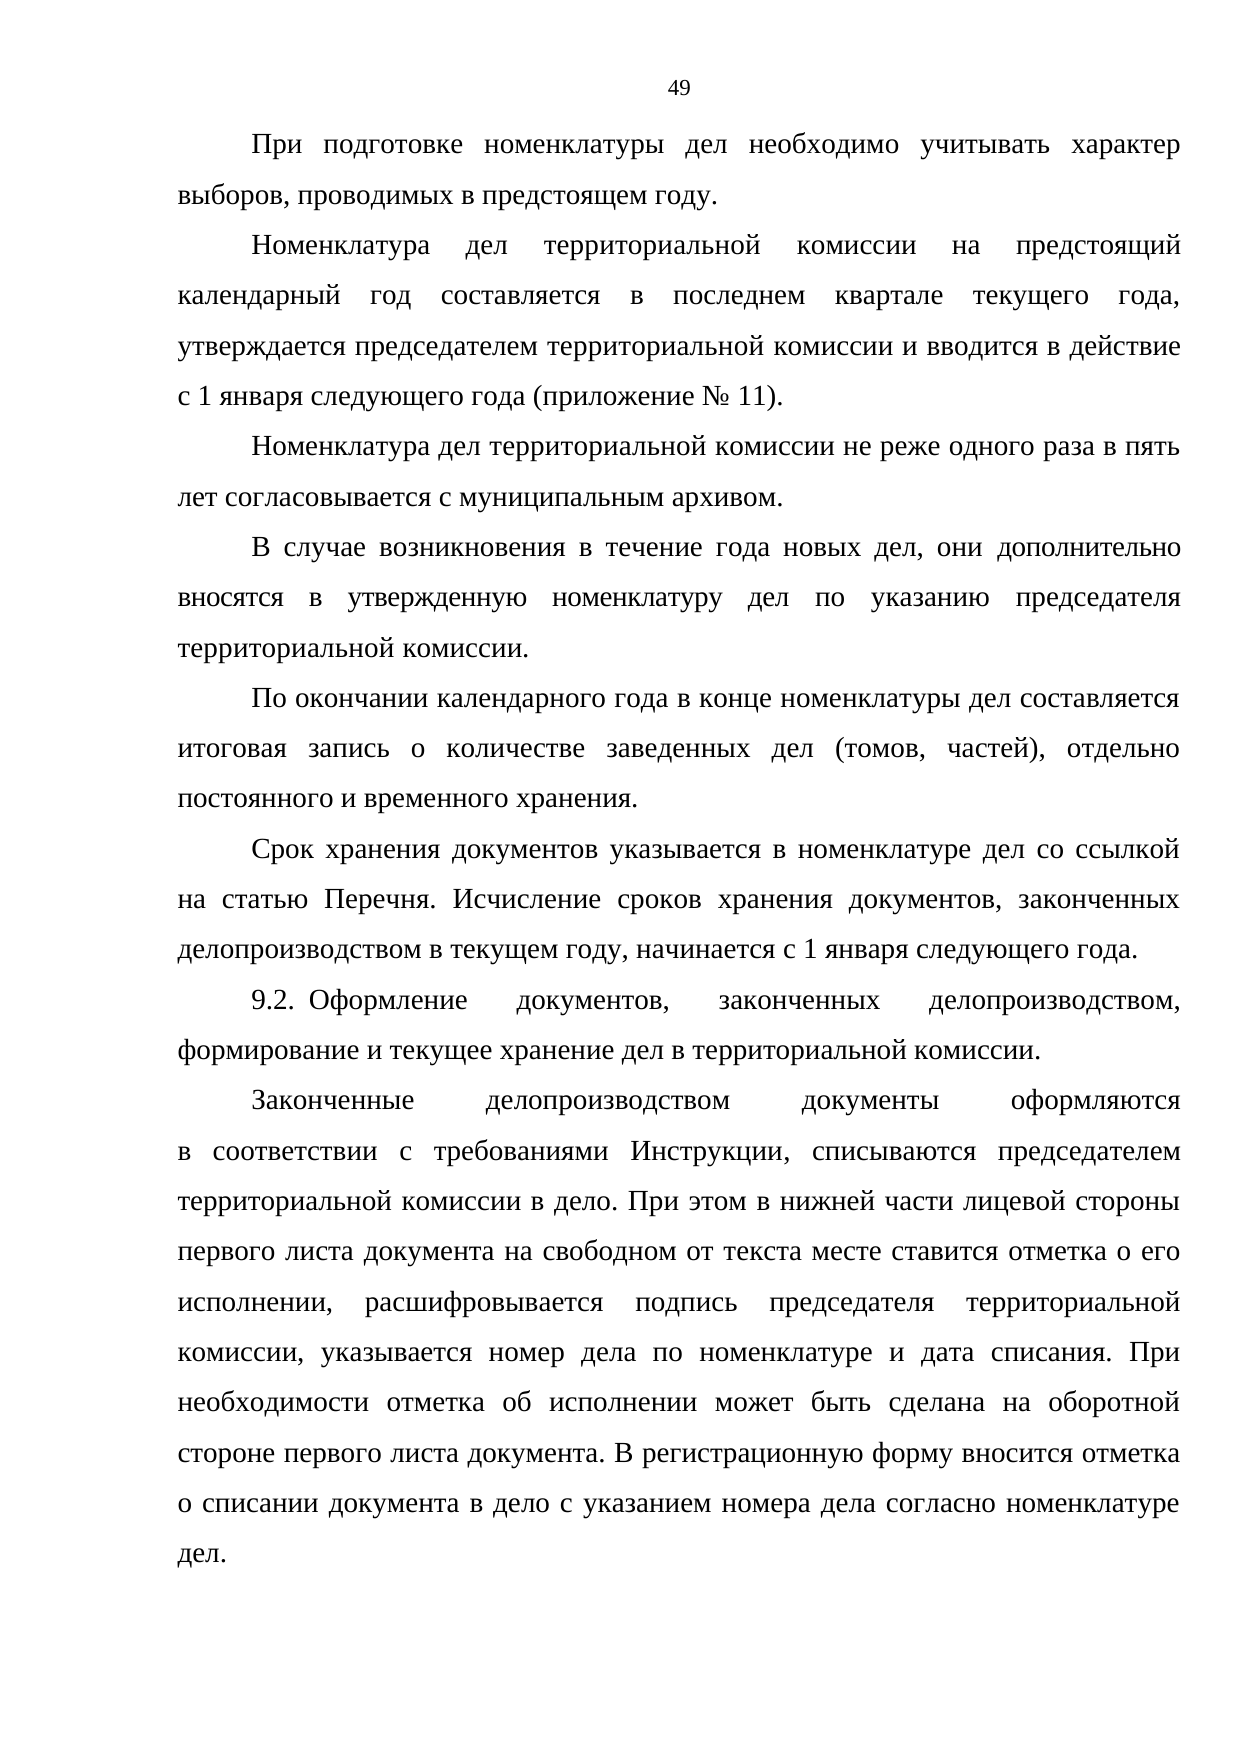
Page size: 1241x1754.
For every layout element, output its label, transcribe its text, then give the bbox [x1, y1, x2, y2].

text 9.2. Оформление документов, законченных делопроизводством, формирование и текущее хранение дел в территориальной комиссии. [177, 982, 1181, 1066]
text Номенклатура дел территориальной комиссии не реже одного раза в пять лет согласовывается с муниципальным архивом. [177, 428, 1181, 512]
text Срок хранения документов указывается в номенклатуре дел со ссылкой на статью Перечня. Исчисление сроков хранения документов, законченных делопроизводством в текущем году, начинается с 1 января следующего года. [177, 831, 1181, 965]
text Законченные делопроизводством документы оформляются в соответствии с требованиями Инструкции, списываются председателем территориальной комиссии в дело. При этом в нижней части лицевой стороны первого листа документа на свободном от текста месте ставится отметка о его исполнении, расшифровывается подпись председателя территориальной комиссии, указывается номер дела по номенклатуре и дата списания. При необходимости отметка об исполнении может быть сделана на оборотной стороне первого листа документа. В регистрационную форму вносится отметка о списании документа в дело с указанием номера дела согласно номенклатуре дел. [177, 1082, 1181, 1569]
text В случае возникновения в течение года новых дел, они дополнительно вносятся в утвержденную номенклатуру дел по указанию председателя территориальной комиссии. [177, 529, 1181, 663]
text По окончании календарного года в конце номенклатуры дел составляется итоговая запись о количестве заведенных дел (томов, частей), отдельно постоянного и временного хранения. [177, 680, 1181, 814]
text При подготовке номенклатуры дел необходимо учитывать характер выборов, проводимых в предстоящем году. [177, 127, 1181, 210]
text Номенклатура дел территориальной комиссии на предстоящий календарный год составляется в последнем квартале текущего года, утверждается председателем территориальной комиссии и вводится в действие с 1 января следующего года (приложение № 11). [177, 227, 1181, 412]
